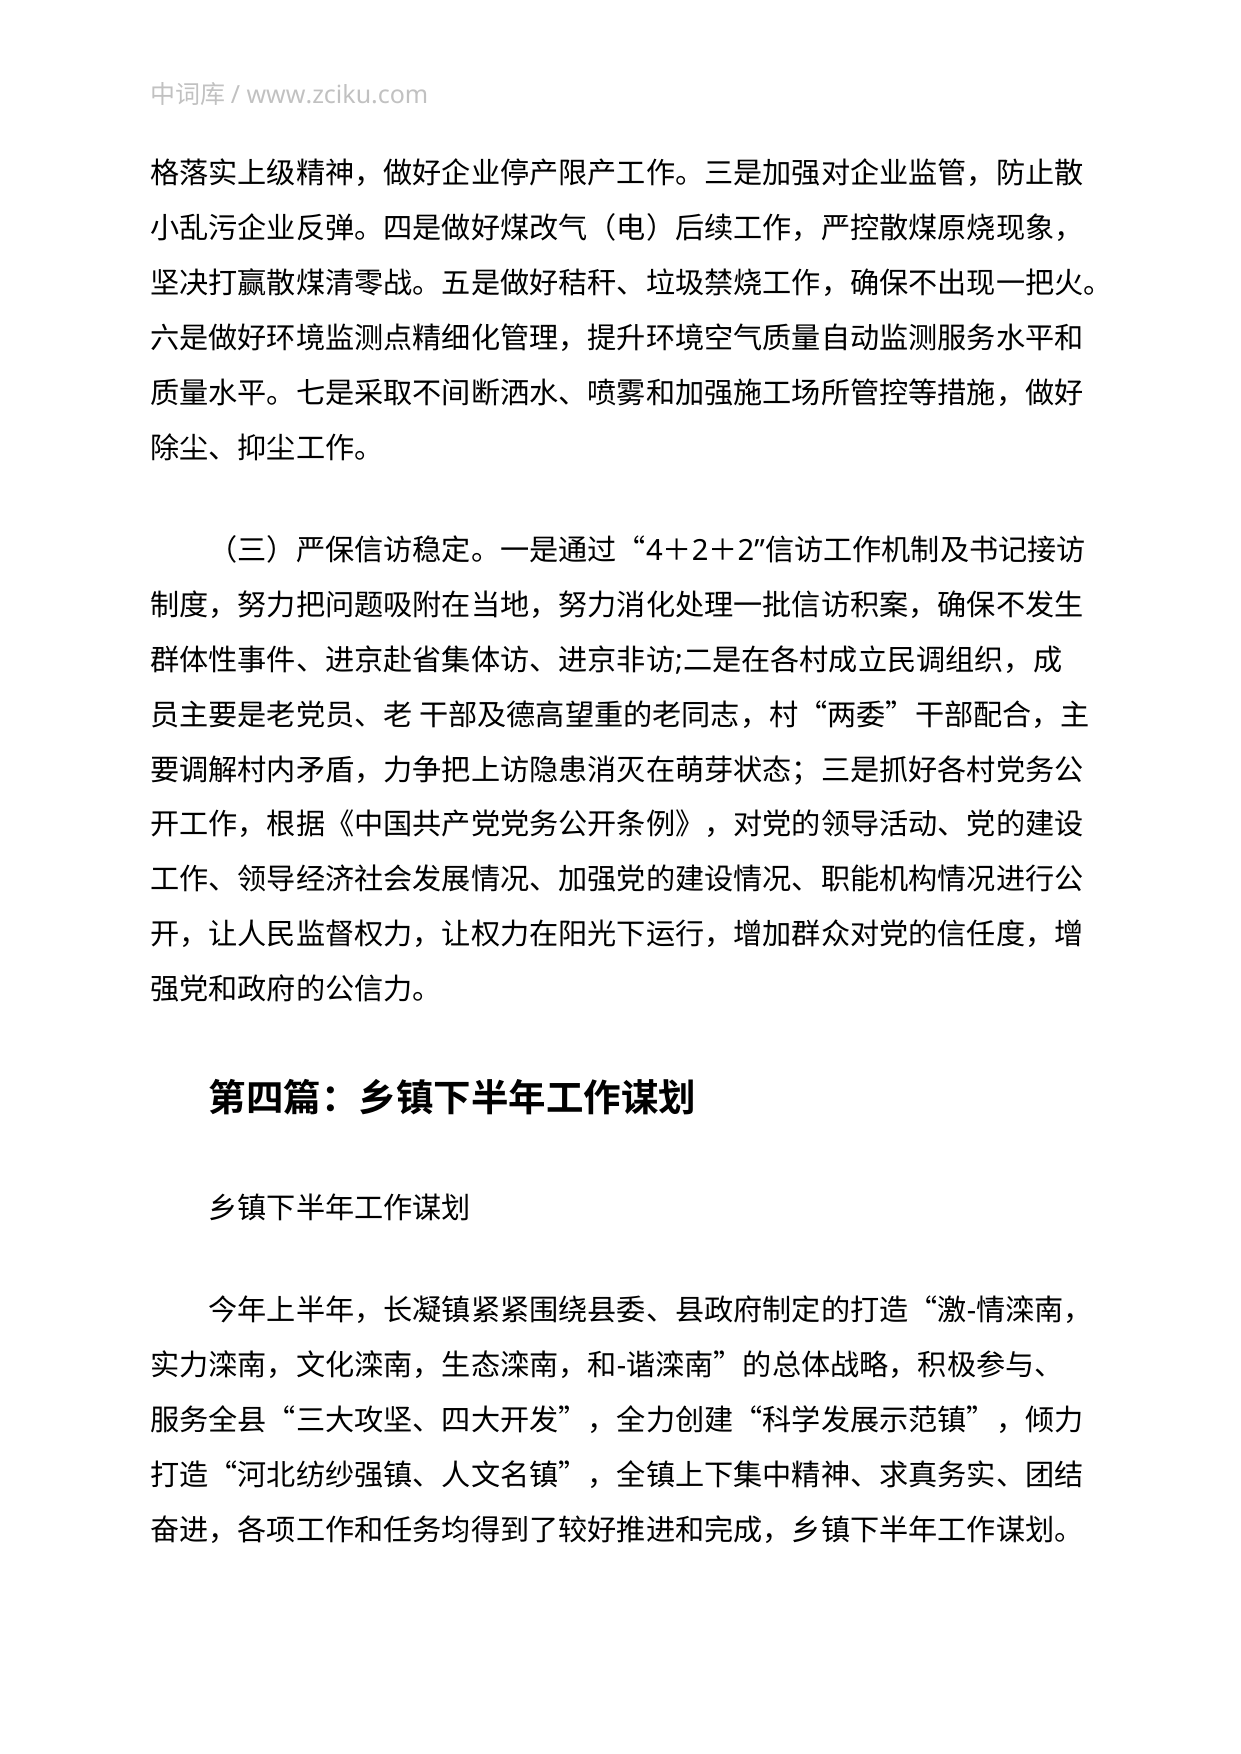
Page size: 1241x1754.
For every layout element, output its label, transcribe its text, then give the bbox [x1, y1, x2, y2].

text （三）严保信访稳定。一是通过“4＋2＋2”信访工作机制及书记接访制度，努力把问题吸附在当地，努力消化处理一批信访积案，确保不发生群体性事件、进京赴省集体访、进京非访;二是在各村成立民调组织，成员主要是老党员、老 干部及德高望重的老同志，村“两委”干部配合，主要调解村内矛盾，力争把上访隐患消灭在萌芽状态；三是抓好各村党务公开工作，根据《中国共产党党务公开条例》，对党的领导活动、党的建设工作、领导经济社会发展情况、加强党的建设情况、职能机构情况进行公开，让人民监督权力，让权力在阳光下运行，增加群众对党的信任度，增强党和政府的公信力。 [150, 526, 1090, 1008]
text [150, 150, 1090, 467]
text 第四篇：乡镇下半年工作谋划 [150, 1067, 1090, 1122]
text 今年上半年，长凝镇紧紧围绕县委、县政府制定的打造“激-情滦南，实力滦南，文化滦南，生态滦南，和-谐滦南”的总体战略，积极参与、服务全县“三大攻坚、四大开发”，全力创建“科学发展示范镇”，倾力打造“河北纺纱强镇、人文名镇”，全镇上下集中精神、求真务实、团结奋进，各项工作和任务均得到了较好推进和完成，乡镇下半年工作谋划。 [150, 1287, 1090, 1549]
text 乡镇下半年工作谋划 [150, 1185, 1090, 1227]
